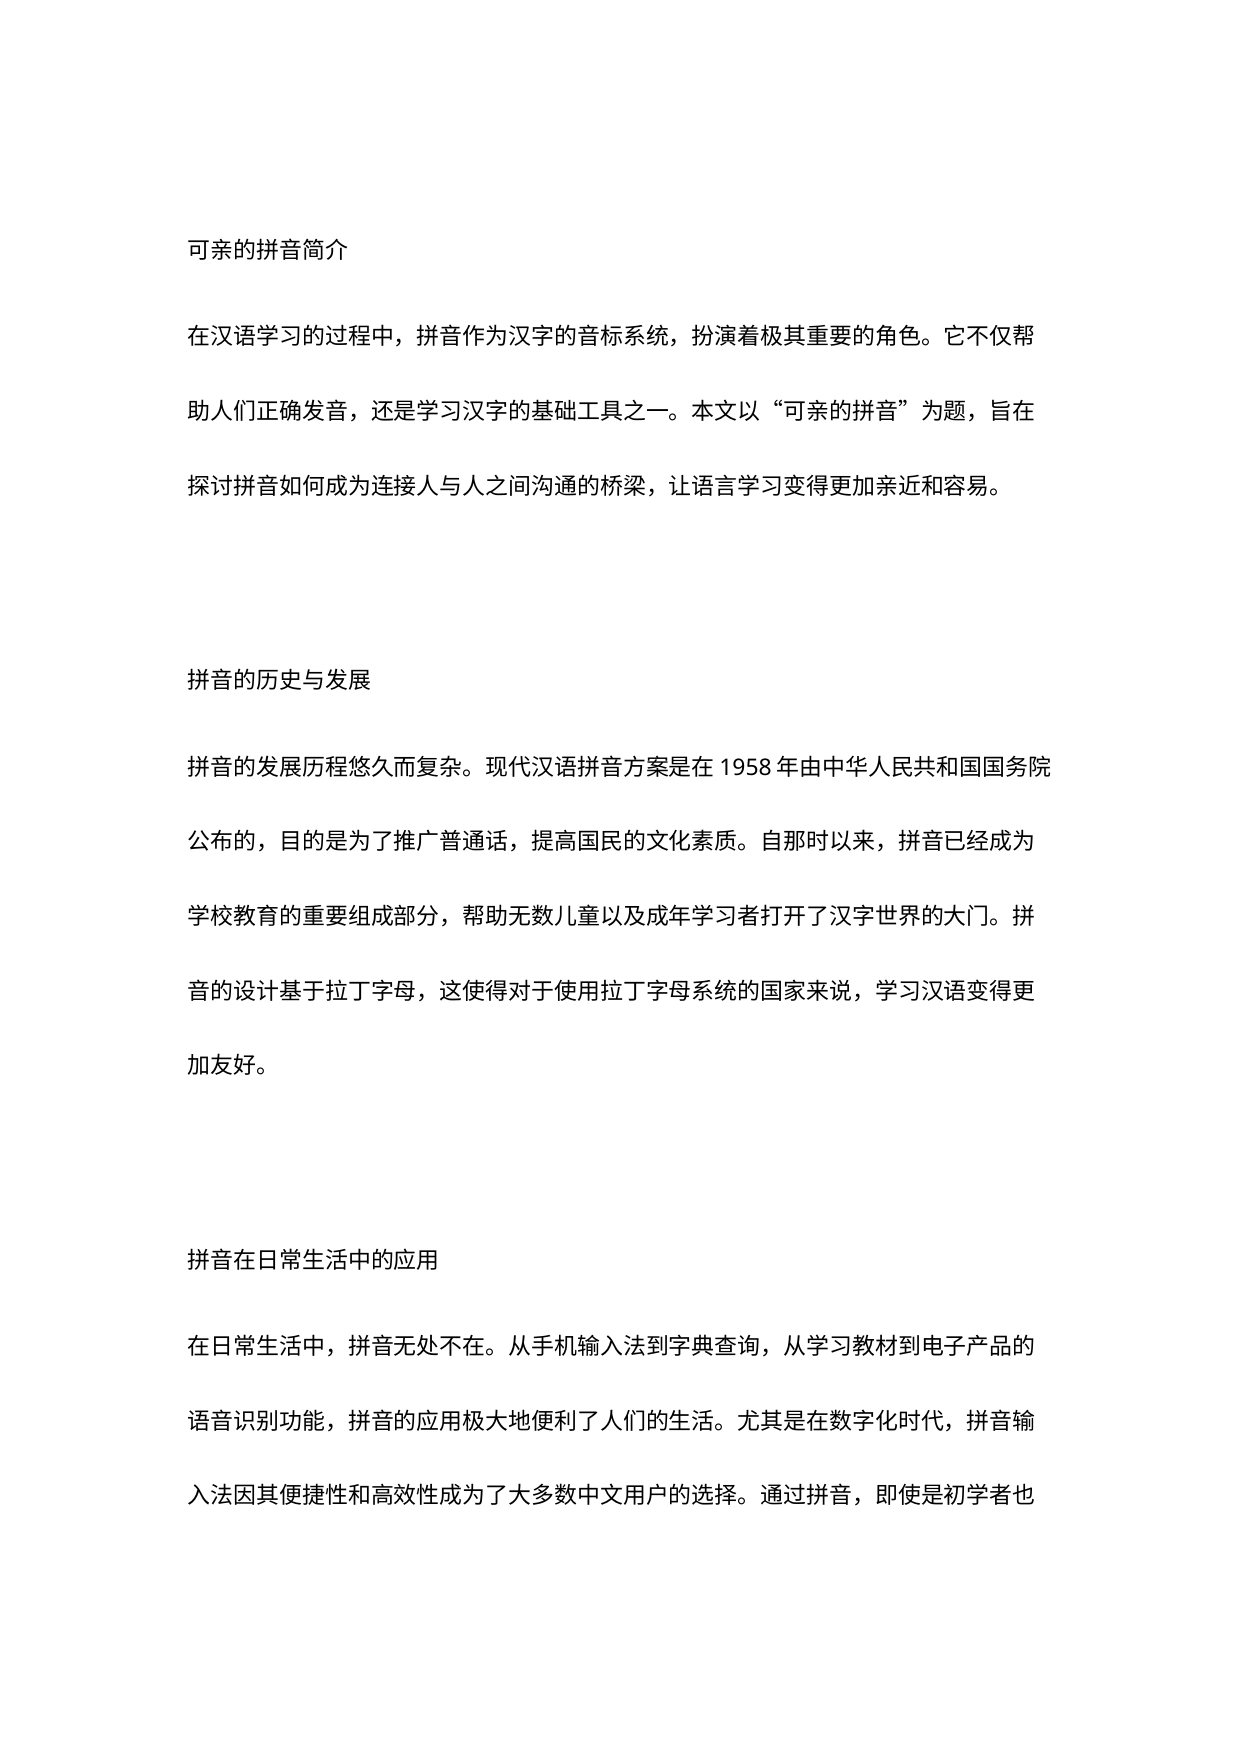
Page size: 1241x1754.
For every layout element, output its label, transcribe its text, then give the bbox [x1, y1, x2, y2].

text 拼音的发展历程悠久而复杂。现代汉语拼音方案是在1958年由中华人民共和国国务院公布的，目的是为了推广普通话，提高国民的文化素质。自那时以来，拼音已经成为学校教育的重要组成部分，帮助无数儿童以及成年学习者打开了汉字世界的大门。拼音的设计基于拉丁字母，这使得对于使用拉丁字母系统的国家来说，学习汉语变得更加友好。 [187, 733, 1053, 1096]
text 在汉语学习的过程中，拼音作为汉字的音标系统，扮演着极其重要的角色。它不仅帮助人们正确发音，还是学习汉字的基础工具之一。本文以“可亲的拼音”为题，旨在探讨拼音如何成为连接人与人之间沟通的桥梁，让语言学习变得更加亲近和容易。 [187, 302, 1053, 517]
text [187, 1312, 1053, 1527]
text 可亲的拼音简介 [187, 216, 1053, 281]
text 拼音的历史与发展 [187, 646, 1053, 711]
text 拼音在日常生活中的应用 [187, 1226, 1053, 1291]
